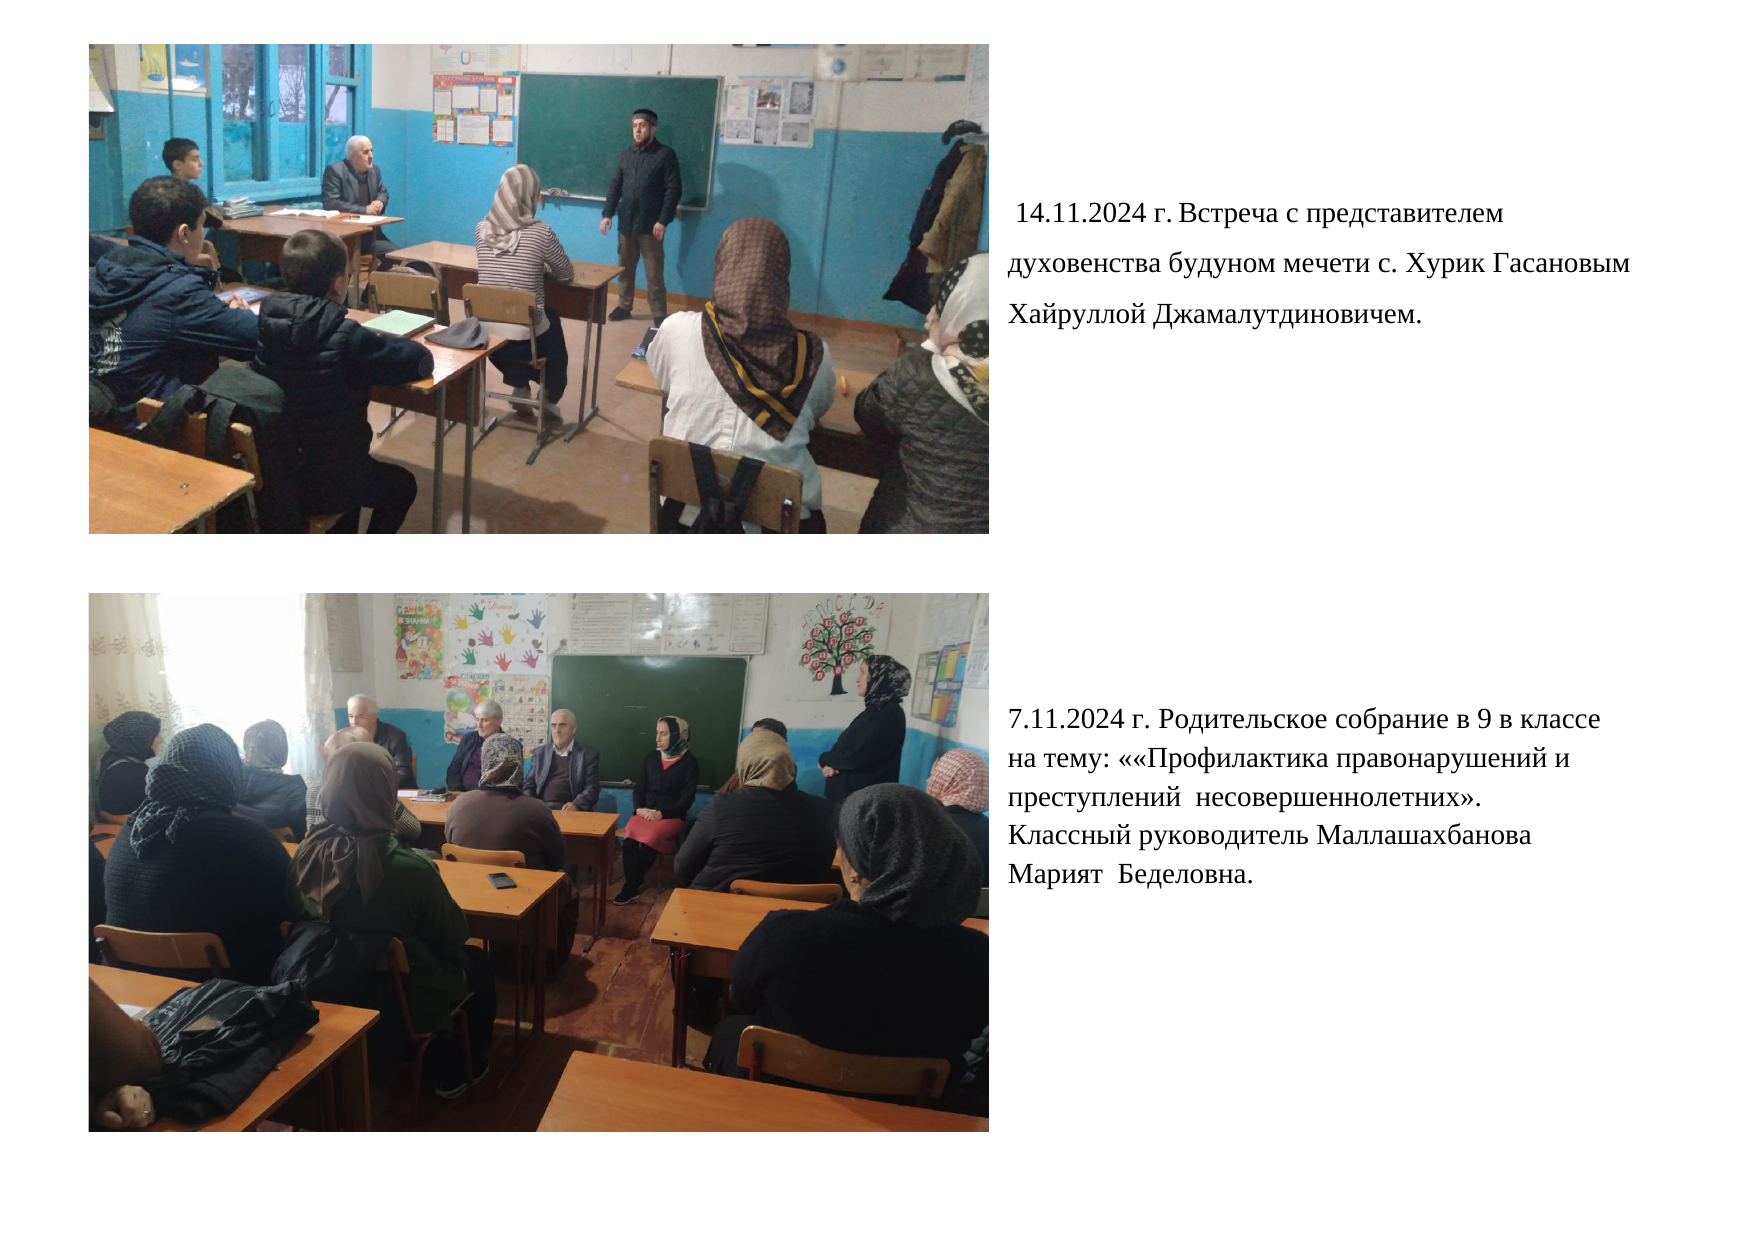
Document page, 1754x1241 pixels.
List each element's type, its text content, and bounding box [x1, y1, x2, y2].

picture [88, 593, 989, 1132]
picture [88, 44, 989, 534]
text 14.11.2024 г. Встреча с представителем духовенства будуном мечети с. Хурик Гасановым Хайруллой Джамалутдиновичем. [989, 195, 1636, 329]
text 7.11.2024 г. Родительское собрание в 9 в классе на тему: ««Профилактика правонарушений и преступлений несовершеннолетних». Классный руководитель Маллашахбанова Марият Беделовна. [989, 702, 1636, 889]
